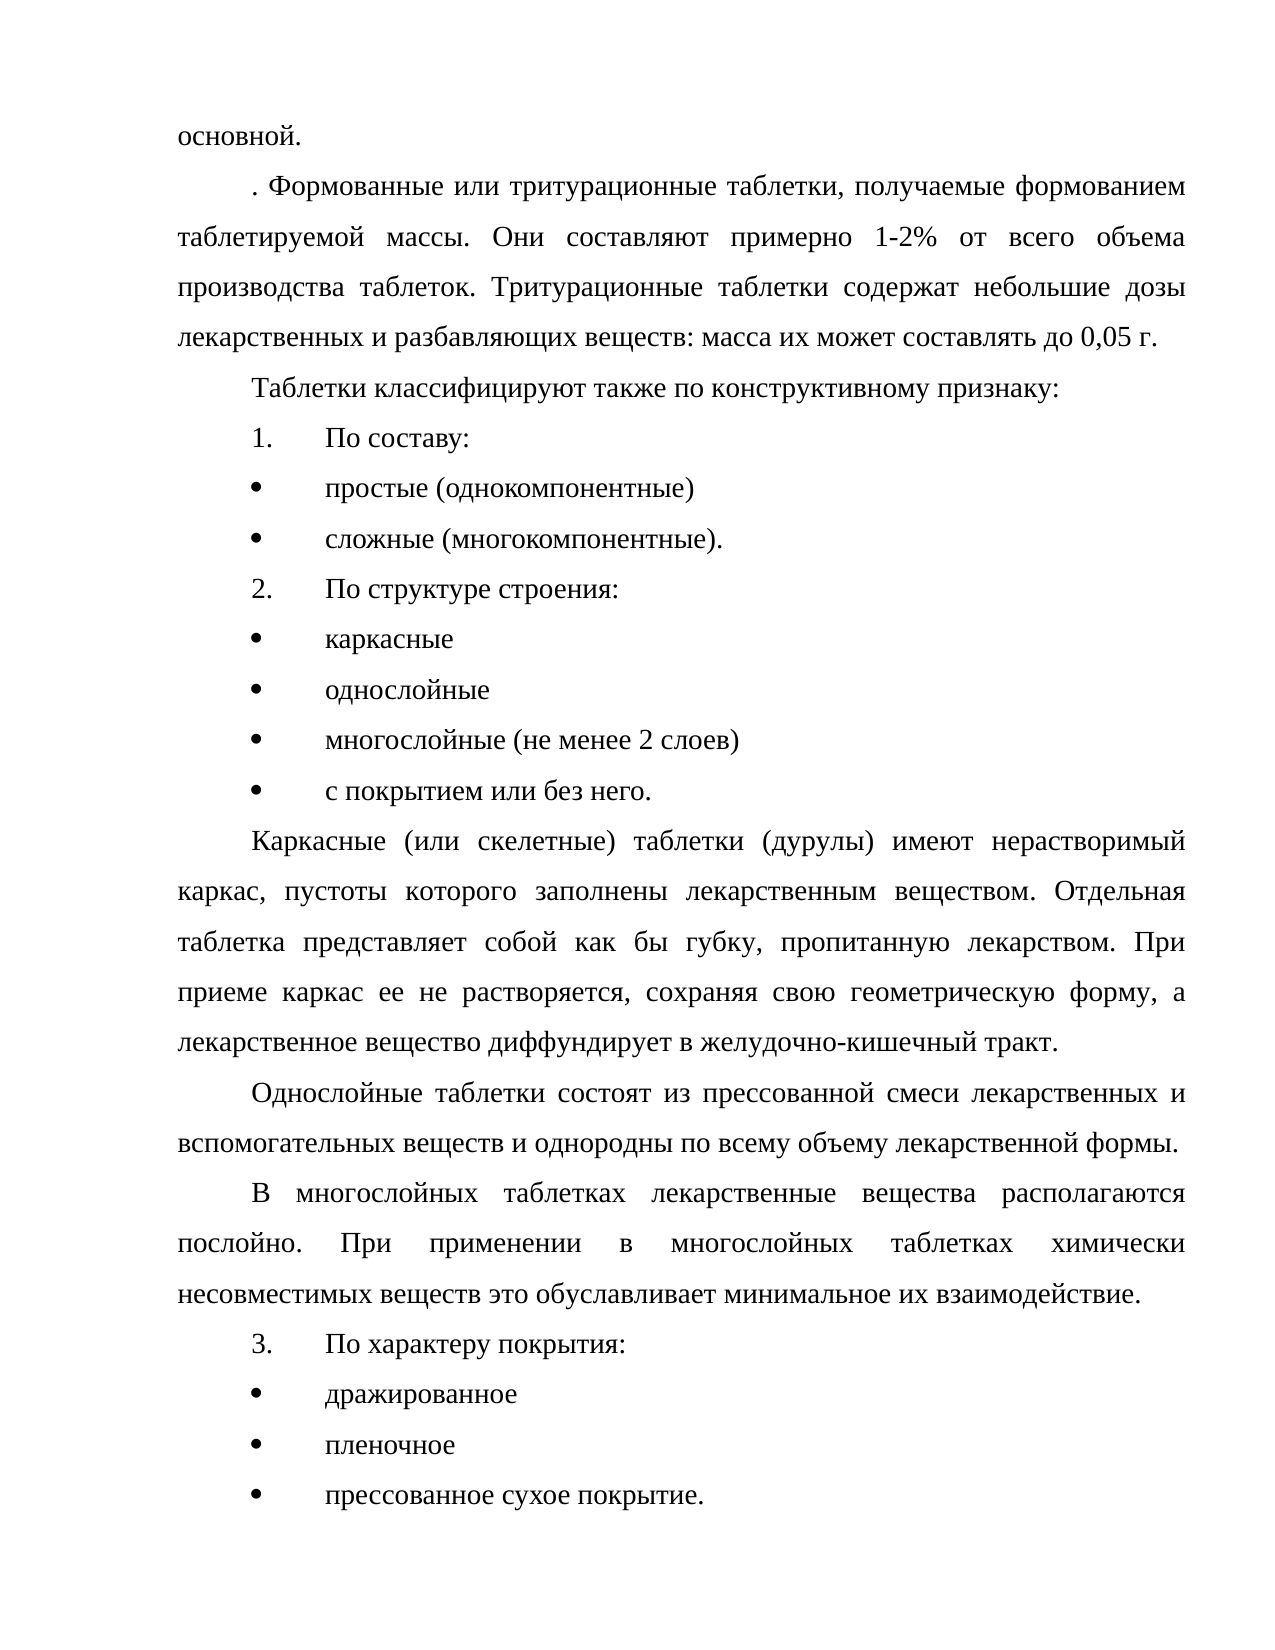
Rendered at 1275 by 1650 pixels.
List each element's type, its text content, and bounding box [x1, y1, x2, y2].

text 1. По составу: [177, 420, 1186, 453]
text Таблетки классифицируют также по конструктивному признаку: [177, 370, 1186, 403]
text · многослойные (не менее 2 слоев) [177, 722, 1186, 756]
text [177, 118, 1186, 152]
text · пленочное [177, 1427, 1186, 1461]
text В многослойных таблетках лекарственные вещества располагаются послойно. При применении в многослойных таблетках химически несовместимых веществ это обуславливает минимальное их взаимодействие. [177, 1175, 1186, 1309]
text · простые (однокомпонентные) [177, 470, 1186, 504]
text · однослойные [177, 672, 1186, 706]
text Каркасные (или скелетные) таблетки (дурулы) имеют нерастворимый каркас, пустоты которого заполнены лекарственным веществом. Отдельная таблетка представляет собой как бы губку, пропитанную лекарством. При приеме каркас ее не растворяется, сохраняя свою геометрическую форму, а лекарственное вещество диффундирует в желудочно-кишечный тракт. [177, 823, 1186, 1058]
text 3. По характеру покрытия: [177, 1326, 1186, 1360]
text Однослойные таблетки состоят из прессованной смеси лекарственных и вспомогательных веществ и однородны по всему объему лекарственной формы. [177, 1075, 1186, 1158]
text · прессованное сухое покрытие. [177, 1477, 1186, 1511]
text · каркасные [177, 621, 1186, 655]
text 2. По структуре строения: [177, 571, 1186, 605]
text . Формованные или тритурационные таблетки, получаемые формованием таблетируемой массы. Они составляют примерно 1-2% от всего объема производства таблеток. Тритурационные таблетки содержат небольшие дозы лекарственных и разбавляющих веществ: масса их может составлять до 0,05 г. [177, 168, 1186, 353]
text · с покрытием или без него. [177, 773, 1186, 806]
text · сложные (многокомпонентные). [177, 521, 1186, 554]
text · дражированное [177, 1377, 1186, 1410]
